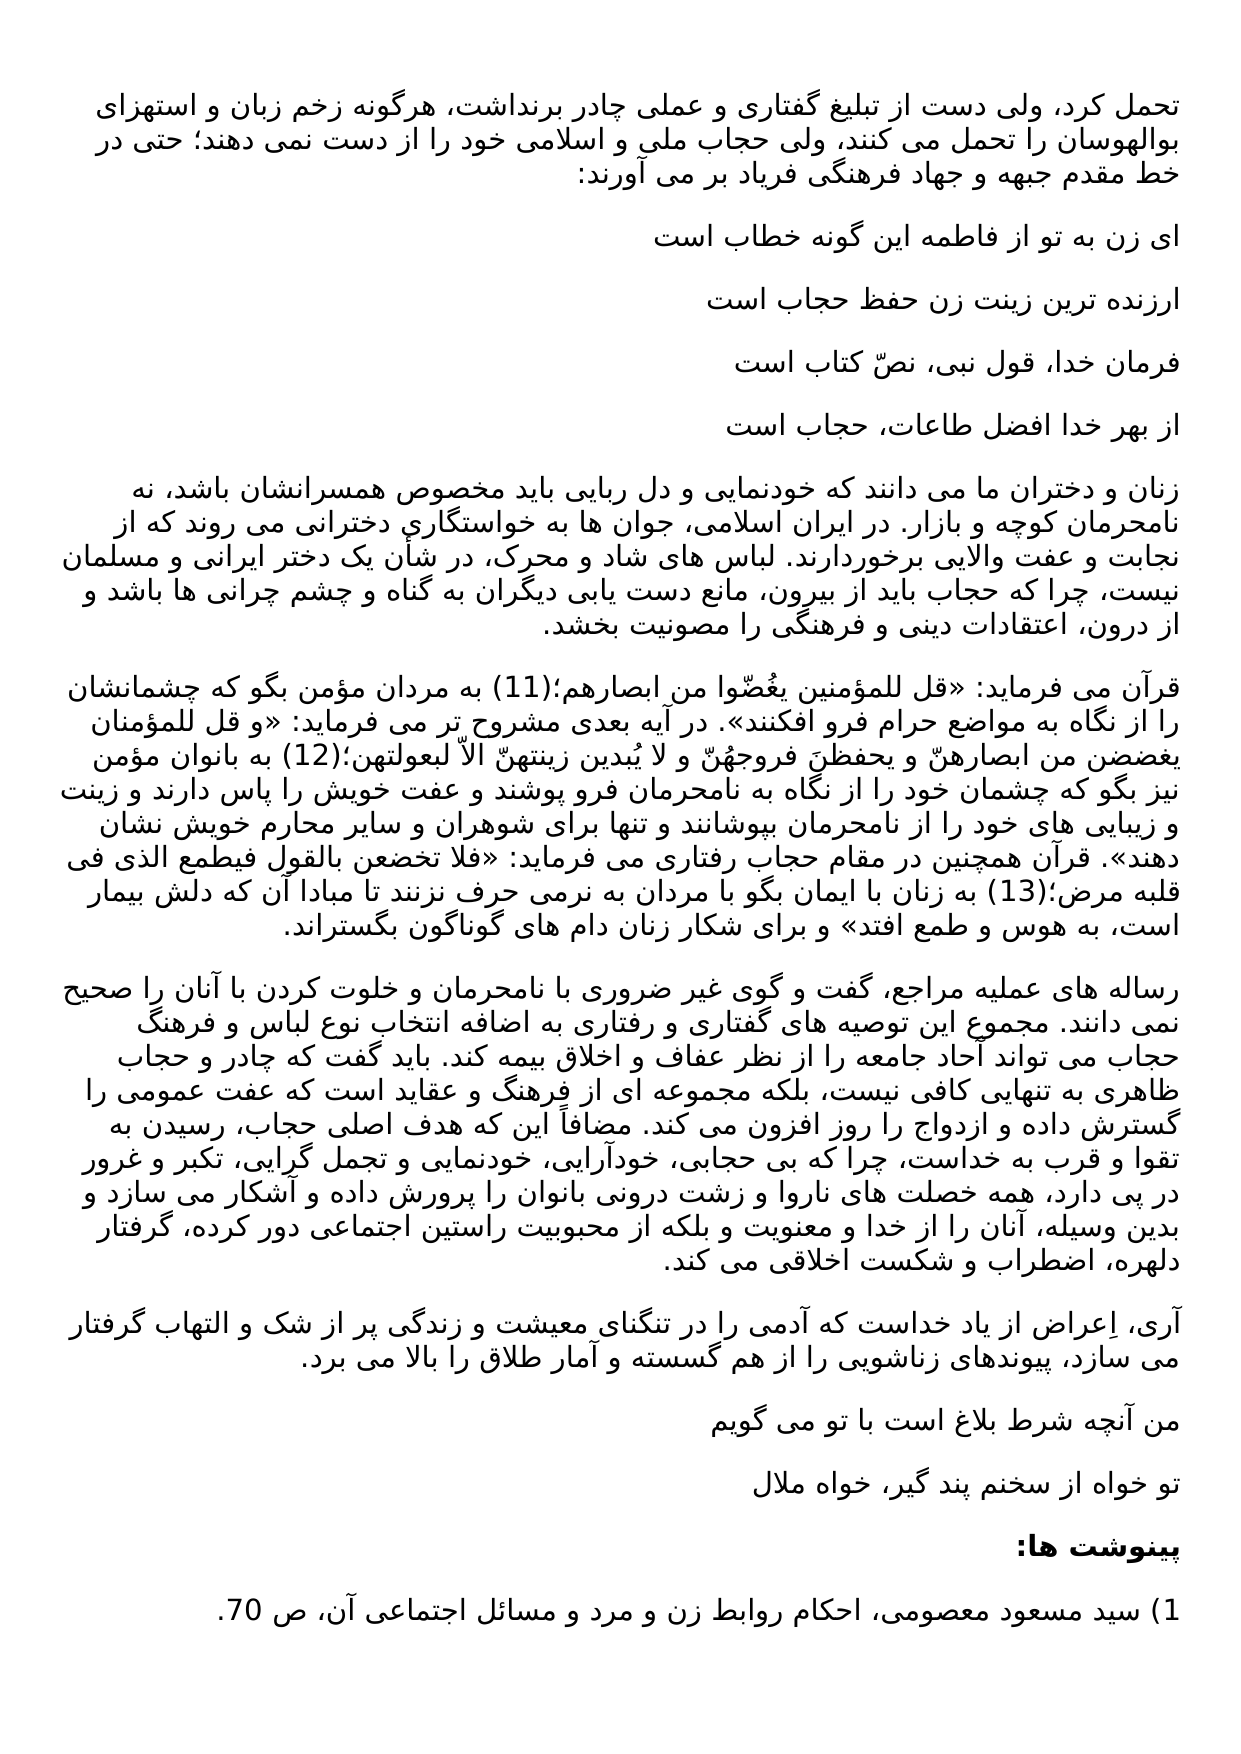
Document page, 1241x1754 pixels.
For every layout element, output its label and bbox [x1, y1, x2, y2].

table_header [59, 59, 1181, 1656]
